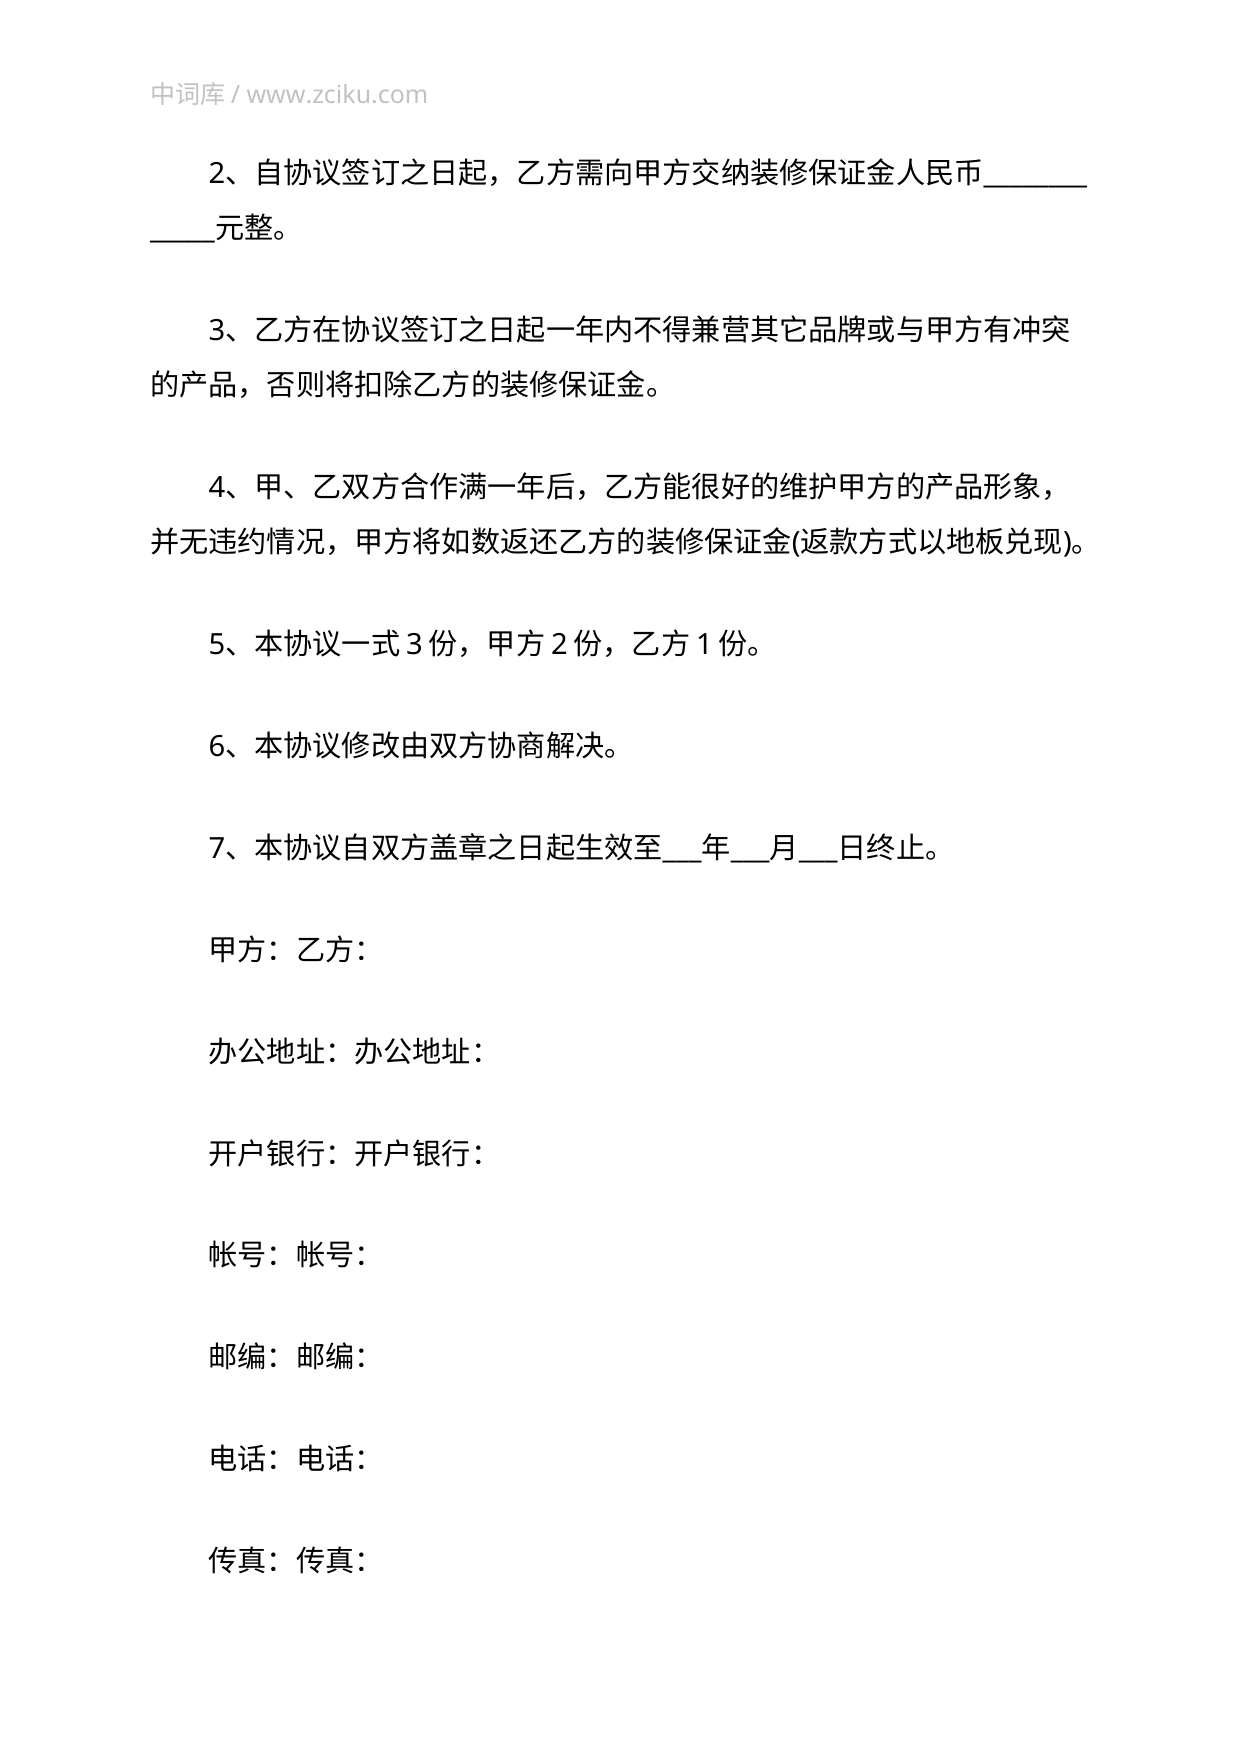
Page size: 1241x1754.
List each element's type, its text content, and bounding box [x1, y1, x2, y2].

text 甲方：乙方： [150, 927, 1090, 969]
text 5、本协议一式3份，甲方2份，乙方1份。 [150, 621, 1090, 663]
text 传真：传真： [150, 1537, 1090, 1579]
text 4、甲、乙双方合作满一年后，乙方能很好的维护甲方的产品形象，并无违约情况，甲方将如数返还乙方的装修保证金(返款方式以地板兑现)。 [150, 464, 1090, 561]
text 办公地址：办公地址： [150, 1028, 1090, 1071]
text 帐号：帐号： [150, 1232, 1090, 1274]
text 2、自协议签订之日起，乙方需向甲方交纳装修保证金人民币_____________元整。 [150, 150, 1090, 247]
text 6、本协议修改由双方协商解决。 [150, 723, 1090, 765]
text 7、本协议自双方盖章之日起生效至___年___月___日终止。 [150, 825, 1090, 867]
text 开户银行：开户银行： [150, 1130, 1090, 1172]
text 邮编：邮编： [150, 1334, 1090, 1376]
text 3、乙方在协议签订之日起一年内不得兼营其它品牌或与甲方有冲突的产品，否则将扣除乙方的装修保证金。 [150, 307, 1090, 404]
text 电话：电话： [150, 1436, 1090, 1478]
